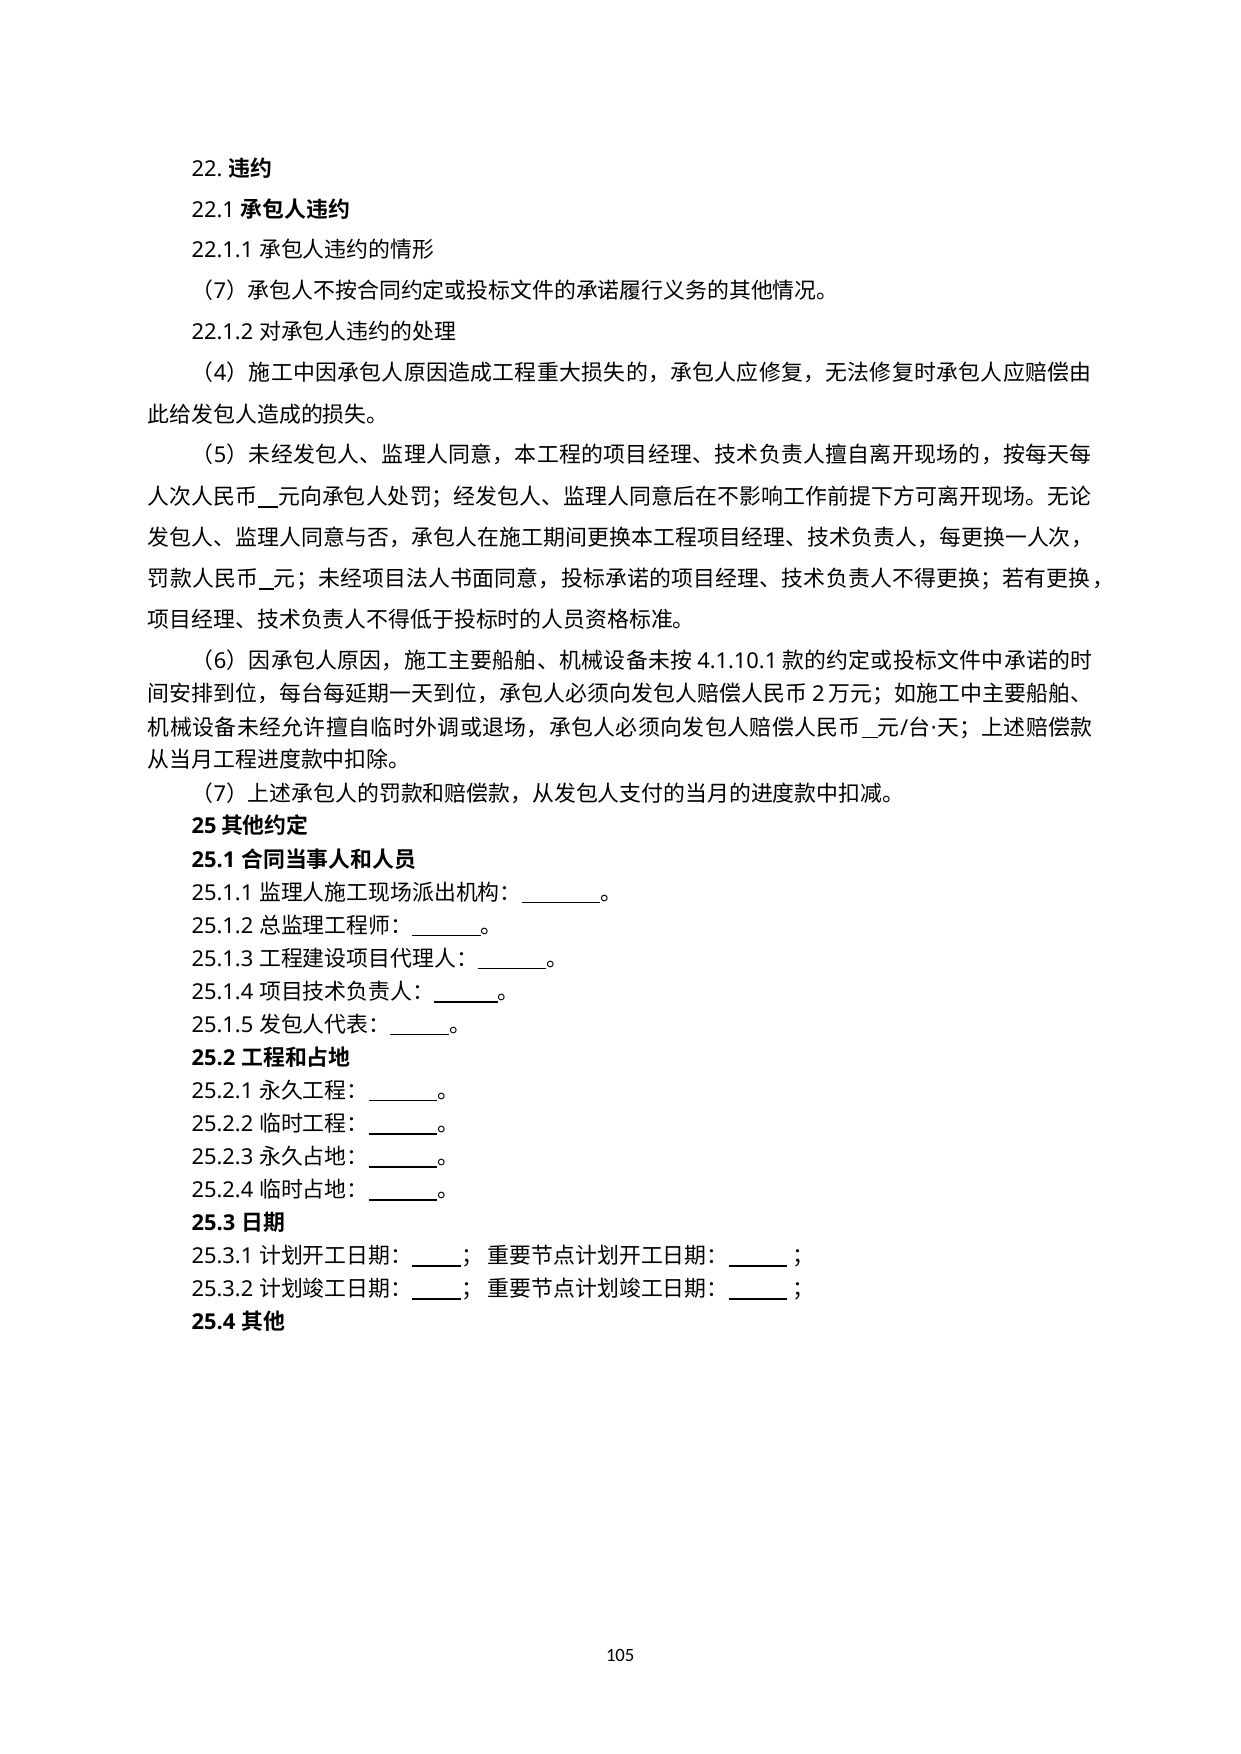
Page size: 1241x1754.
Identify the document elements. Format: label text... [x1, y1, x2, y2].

text （7）承包人不按合同约定或投标文件的承诺履行义务的其他情况。 [148, 273, 1093, 306]
subtitle 25.1 合同当事人和人员 [148, 841, 1093, 874]
subtitle 25.3 日期 [148, 1204, 1093, 1237]
text 25.2.4 临时占地： 。 [148, 1171, 1093, 1204]
text （6）因承包人原因，施工主要船舶、机械设备未按4.1.10.1款的约定或投标文件中承诺的时间安排到位，每台每延期一天到位，承包人必须向发包人赔偿人民币2万元；如施工中主要船舶、机械设备未经允许擅自临时外调或退场，承包人必须向发包人赔偿人民币 元/台·天；上述赔偿款从当月工程进度款中扣除。 [148, 643, 1093, 775]
text （5）未经发包人、监理人同意，本工程的项目经理、技术负责人擅自离开现场的，按每天每人次人民币 元向承包人处罚；经发包人、监理人同意后在不影响工作前提下方可离开现场。无论发包人、监理人同意与否，承包人在施工期间更换本工程项目经理、技术负责人，每更换一人次，罚款人民币 元；未经项目法人书面同意，投标承诺的项目经理、技术负责人不得更换；若有更换，项目经理、技术负责人不得低于投标时的人员资格标准。 [148, 437, 1093, 635]
subtitle 22.1 承包人违约 [148, 191, 1093, 224]
text 25.3.1 计划开工日期： ； 重要节点计划开工日期： ； [148, 1237, 1093, 1270]
text 22.1.1 承包人违约的情形 [148, 232, 1093, 265]
text 22.1.2 对承包人违约的处理 [148, 314, 1093, 347]
subtitle 22. 违约 [148, 150, 1093, 183]
text 25.3.2 计划竣工日期： ； 重要节点计划竣工日期： ； [148, 1270, 1093, 1303]
text （4）施工中因承包人原因造成工程重大损失的，承包人应修复，无法修复时承包人应赔偿由此给发包人造成的损失。 [148, 355, 1093, 429]
text 25.1.4 项目技术负责人： 。 [148, 973, 1093, 1006]
text 25.1.2 总监理工程师： 。 [148, 907, 1093, 940]
subtitle 25.4 其他 [148, 1303, 1093, 1336]
subtitle 25.2 工程和占地 [148, 1039, 1093, 1072]
text 25.2.3 永久占地： 。 [148, 1138, 1093, 1171]
text 25.1.1 监理人施工现场派出机构： 。 [148, 874, 1093, 907]
text 25.2.1 永久工程： 。 [148, 1072, 1093, 1105]
text 25.2.2 临时工程： 。 [148, 1105, 1093, 1138]
text 25.1.3 工程建设项目代理人： 。 [148, 940, 1093, 973]
subtitle 25其他约定 [148, 808, 1093, 841]
text （7）上述承包人的罚款和赔偿款，从发包人支付的当月的进度款中扣减。 [148, 775, 1093, 808]
text 25.1.5 发包人代表： 。 [148, 1006, 1093, 1039]
